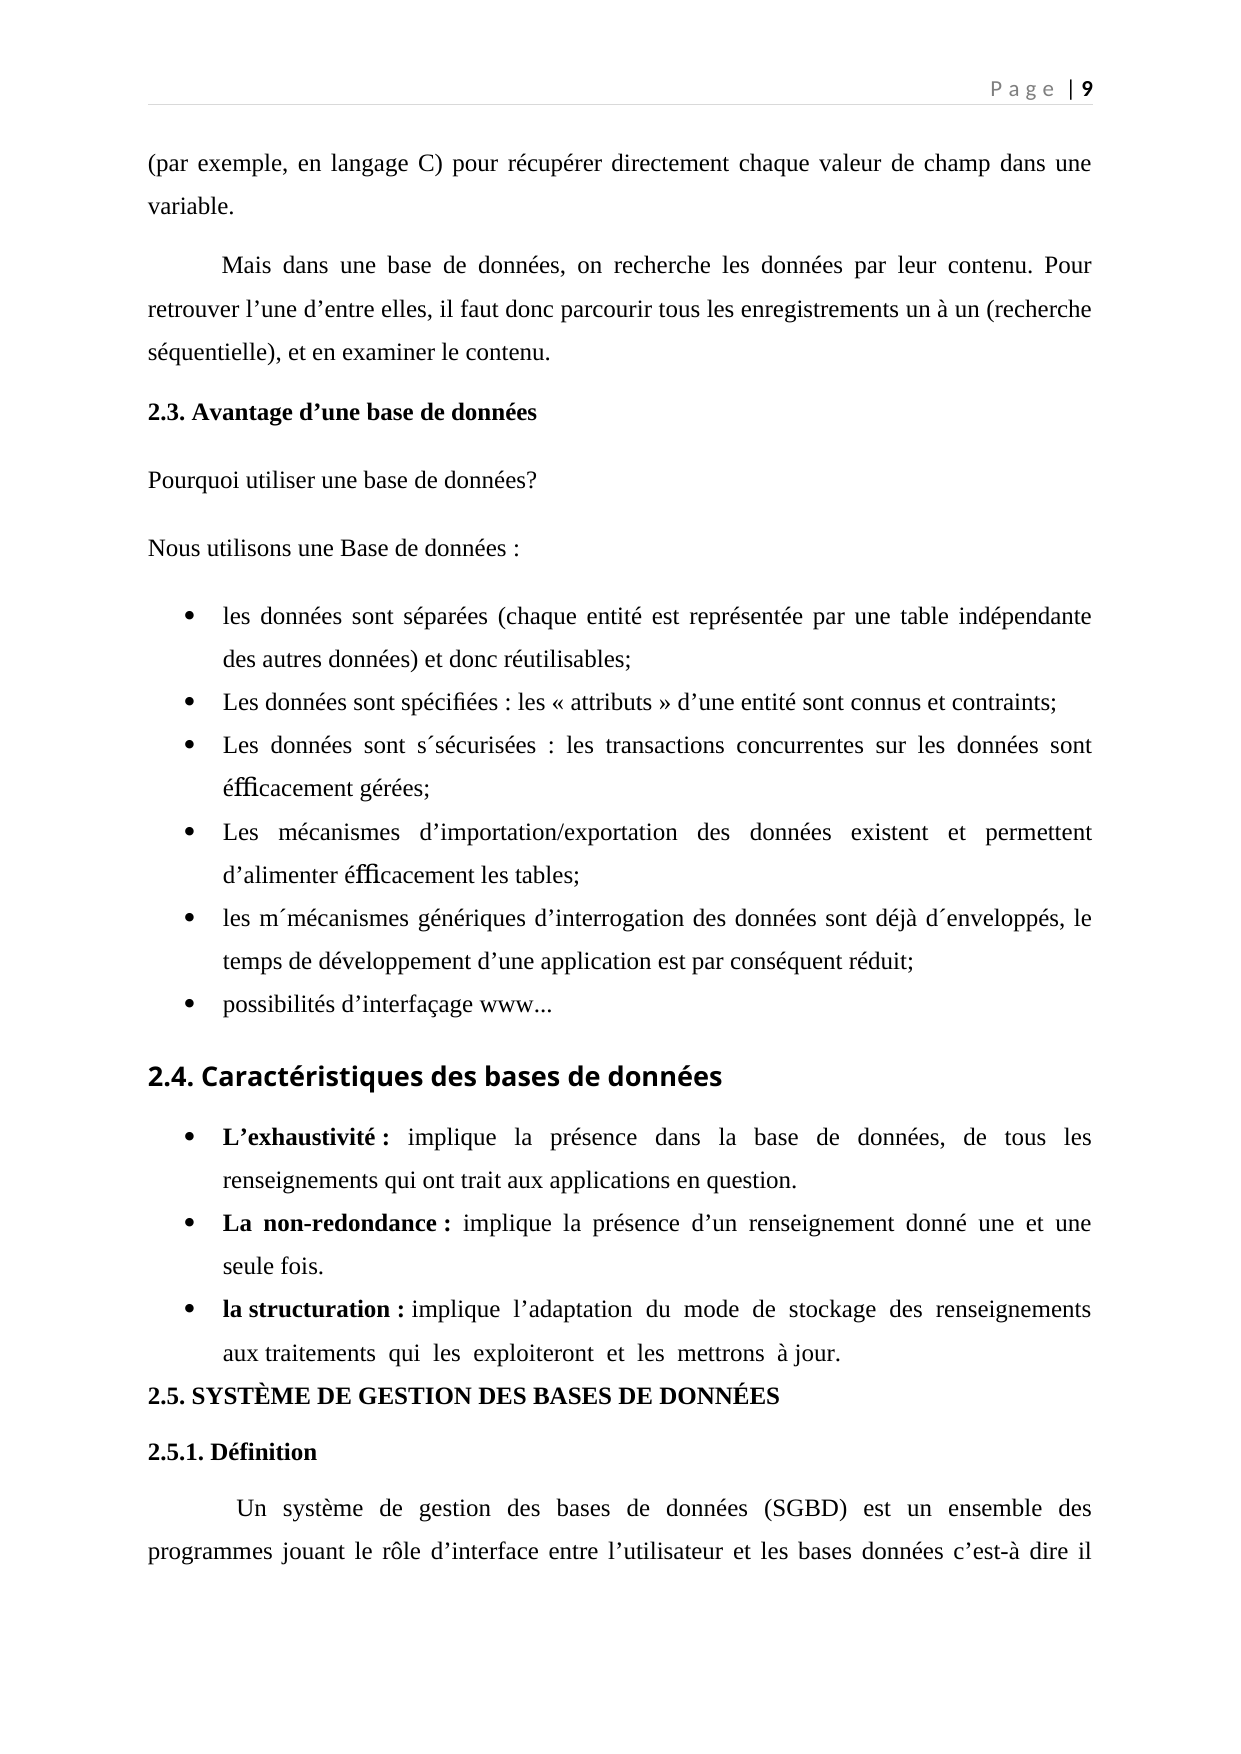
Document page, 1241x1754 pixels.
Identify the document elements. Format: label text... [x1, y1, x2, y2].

text Mais dans une base de données, on recherche les données par leur contenu. Pour retrouver l’une d’entre elles, il faut donc parcourir tous les enregistrements un à un (recherche séquentielle), et en examiner le contenu. [148, 251, 1093, 366]
subtitle 2.5.1. Définition [148, 1437, 1093, 1466]
list Les mécanismes d’importation/exportation des données existent et permettent d’alimenter éﬃcacement les tables; [185, 817, 1093, 888]
subtitle 2.3. Avantage d’une base de données [148, 397, 1093, 425]
list Les données sont spéciﬁées : les « attributs » d’une entité sont connus et contraints; [185, 687, 1093, 716]
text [148, 148, 1093, 219]
list L’exhaustivité : implique la présence dans la base de données, de tous les renseignements qui ont trait aux applications en question. [185, 1122, 1093, 1194]
text Nous utilisons une Base de données : [148, 533, 1093, 562]
list les m´mécanismes génériques d’interrogation des données sont déjà d´enveloppés, le temps de développement d’une application est par conséquent réduit; [185, 903, 1093, 975]
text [148, 1493, 1093, 1565]
list possibilités d’interfaçage www... [185, 989, 1093, 1018]
list La non-redondance : implique la présence d’un renseignement donné une et une seule fois. [185, 1208, 1093, 1280]
list la structuration : implique l’adaptation du mode de stockage des renseignements aux traitements qui les exploiteront et les mettrons à jour. [185, 1294, 1093, 1366]
subtitle 2.4. Caractéristiques des bases de données [148, 1057, 1093, 1094]
text Pourquoi utiliser une base de données? [148, 465, 1093, 493]
list Les données sont s´sécurisées : les transactions concurrentes sur les données sont éﬃcacement gérées; [185, 730, 1093, 802]
list les données sont séparées (chaque entité est représentée par une table indépendante des autres données) et donc réutilisables; [185, 601, 1093, 673]
subtitle 2.5. SYSTÈME DE GESTION DES BASES DE DONNÉES [148, 1381, 1093, 1409]
